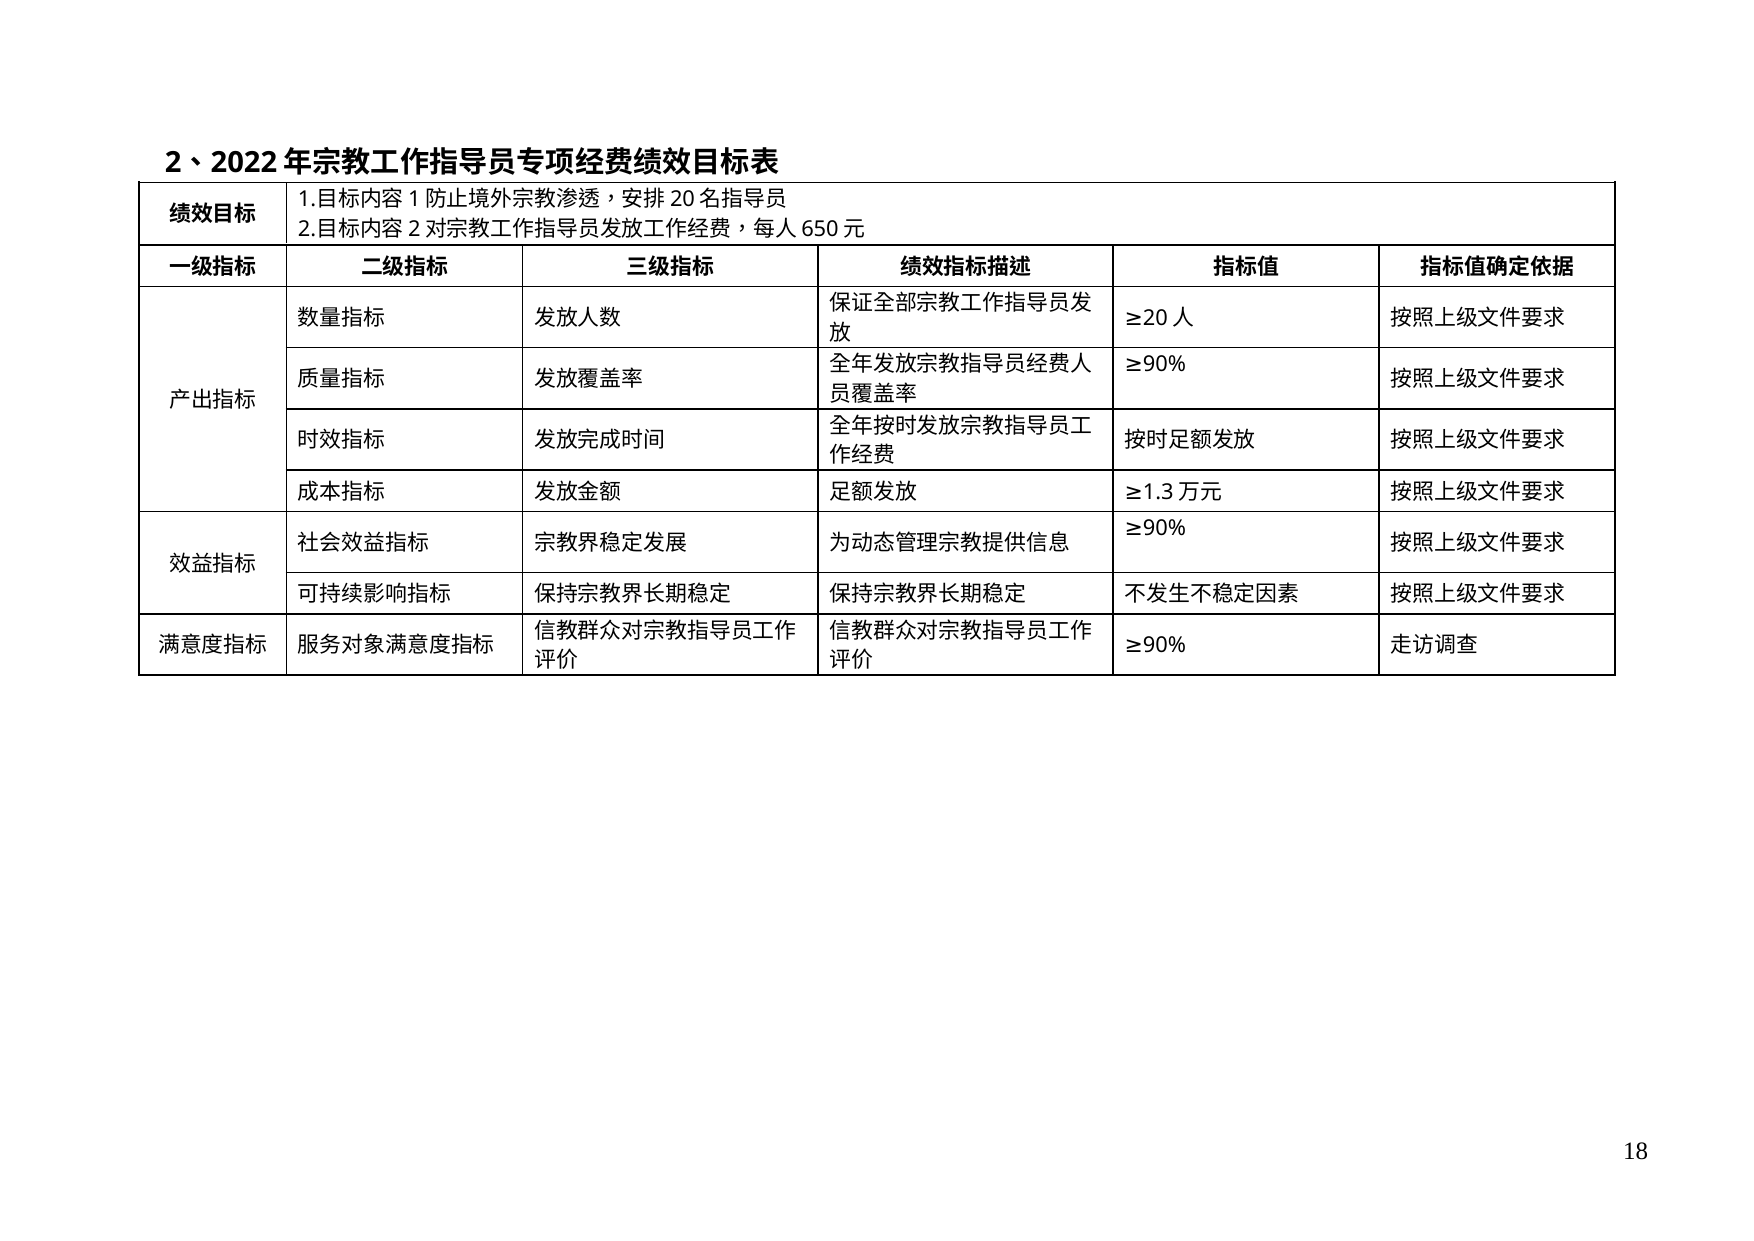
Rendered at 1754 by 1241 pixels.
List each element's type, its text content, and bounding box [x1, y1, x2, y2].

table_header 一级指标 [140, 246, 286, 286]
table_cell 发放覆盖率 [523, 348, 817, 408]
table_header 绩效指标描述 [819, 246, 1112, 286]
table_cell ≥20人 [1114, 287, 1378, 347]
table_cell 信教群众对宗教指导员工作评价 [523, 615, 817, 674]
table_cell 发放人数 [523, 287, 817, 347]
table_cell ≥90% [1114, 615, 1378, 674]
table_cell 按照上级文件要求 [1380, 348, 1614, 408]
table_header 三级指标 [523, 246, 817, 286]
table_cell 发放完成时间 [523, 410, 817, 469]
table_cell 发放金额 [523, 471, 817, 511]
table_cell 不发生不稳定因素 [1114, 573, 1378, 613]
table_cell 保持宗教界长期稳定 [523, 573, 817, 613]
table_header 指标值 [1114, 246, 1378, 286]
table_cell 按照上级文件要求 [1380, 573, 1614, 613]
table_header 指标值确定依据 [1380, 246, 1614, 286]
table_header 二级指标 [287, 246, 522, 286]
table_cell 宗教界稳定发展 [523, 512, 817, 572]
table_cell 全年发放宗教指导员经费人员覆盖率 [819, 348, 1112, 408]
table_cell 按照上级文件要求 [1380, 512, 1614, 572]
table_cell 成本指标 [287, 471, 522, 511]
table_cell 按照上级文件要求 [1380, 410, 1614, 469]
table_cell 服务对象满意度指标 [287, 615, 522, 674]
table_cell 时效指标 [287, 410, 522, 469]
table_cell ≥90% [1114, 512, 1378, 572]
table_cell 质量指标 [287, 348, 522, 408]
text 2、2022年宗教工作指导员专项经费绩效目标表 [106, 142, 1648, 181]
table_cell 全年按时发放宗教指导员工作经费 [819, 410, 1112, 469]
table_cell 保证全部宗教工作指导员发放 [819, 287, 1112, 347]
table_cell 信教群众对宗教指导员工作评价 [819, 615, 1112, 674]
table_cell ≥1.3万元 [1114, 471, 1378, 511]
table_cell 按时足额发放 [1114, 410, 1378, 469]
table_cell 满意度指标 [140, 615, 286, 674]
table_cell 按照上级文件要求 [1380, 287, 1614, 347]
table_cell 按照上级文件要求 [1380, 471, 1614, 511]
table_cell 产出指标 [140, 287, 286, 511]
table_cell 保持宗教界长期稳定 [819, 573, 1112, 613]
table_cell 数量指标 [287, 287, 522, 347]
table_cell 为动态管理宗教提供信息 [819, 512, 1112, 572]
table_cell 效益指标 [140, 512, 286, 613]
table_cell 可持续影响指标 [287, 573, 522, 613]
table_cell 足额发放 [819, 471, 1112, 511]
table_cell 走访调查 [1380, 615, 1614, 674]
table_header 1.目标内容1防止境外宗教渗透，安排20名指导员 2.目标内容2对宗教工作指导员发放工作经费，每人650元 [287, 183, 1614, 243]
table_header 绩效目标 [140, 183, 286, 243]
table_cell 社会效益指标 [287, 512, 522, 572]
table_cell ≥90% [1114, 348, 1378, 408]
